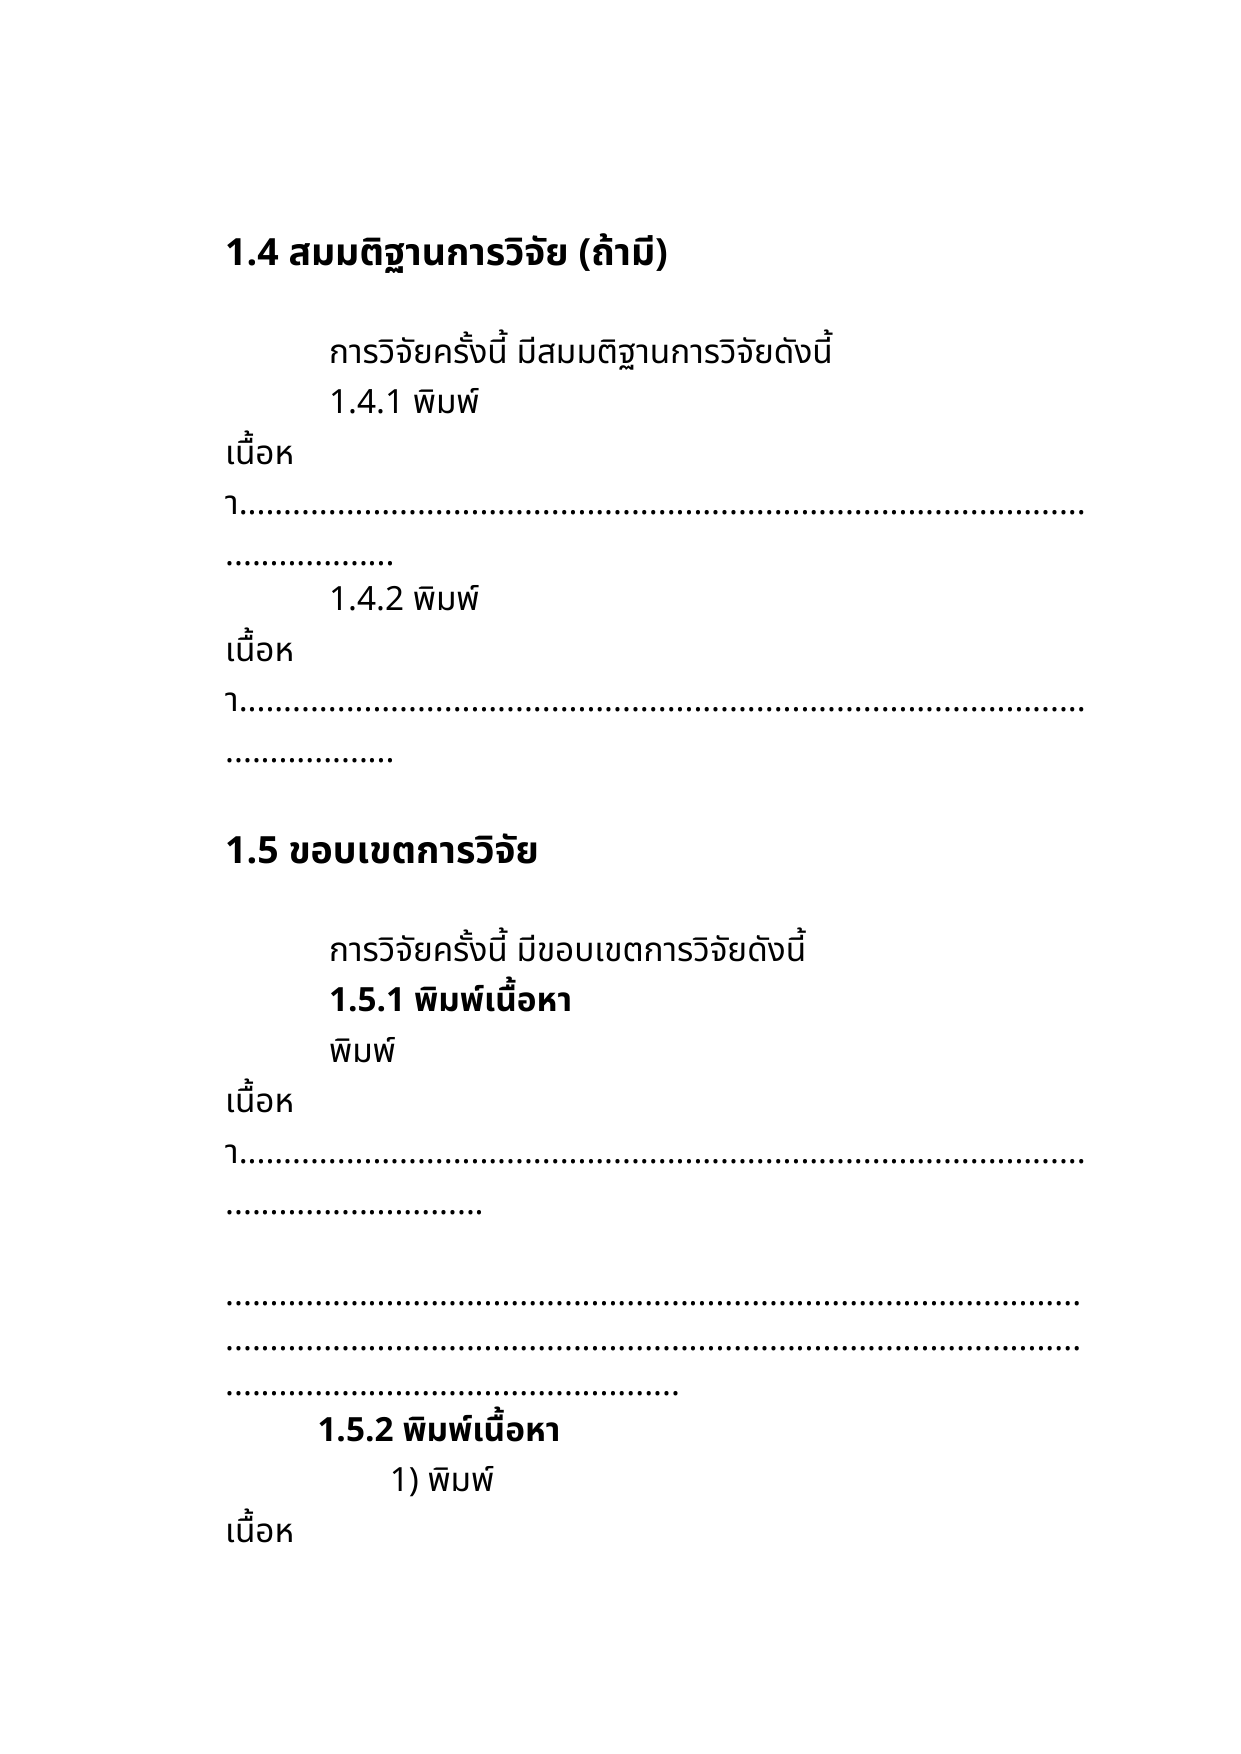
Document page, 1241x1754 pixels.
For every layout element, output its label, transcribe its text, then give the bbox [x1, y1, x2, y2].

text 1.5.2 พิมพ์เนื้อหา [225, 1406, 1090, 1456]
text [225, 1456, 1090, 1557]
text พิมพ์เนื้อหา............................................................................................................................ [225, 1027, 1090, 1224]
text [225, 1224, 1090, 1406]
text 1.4.1 พิมพ์เนื้อหา.................................................................................................................. [225, 378, 1090, 575]
text 1.5.1 พิมพ์เนื้อหา [225, 976, 1090, 1027]
text การวิจัยครั้งนี้ มีสมมติฐานการวิจัยดังนี้ [225, 327, 1090, 378]
text 1.4 สมมติฐานการวิจัย (ถ้ามี) [225, 225, 1090, 282]
text การวิจัยครั้งนี้ มีขอบเขตการวิจัยดังนี้ [225, 926, 1090, 976]
text 1.5 ขอบเขตการวิจัย [225, 823, 1090, 880]
text 1.4.2 พิมพ์เนื้อหา.................................................................................................................. [225, 575, 1090, 772]
